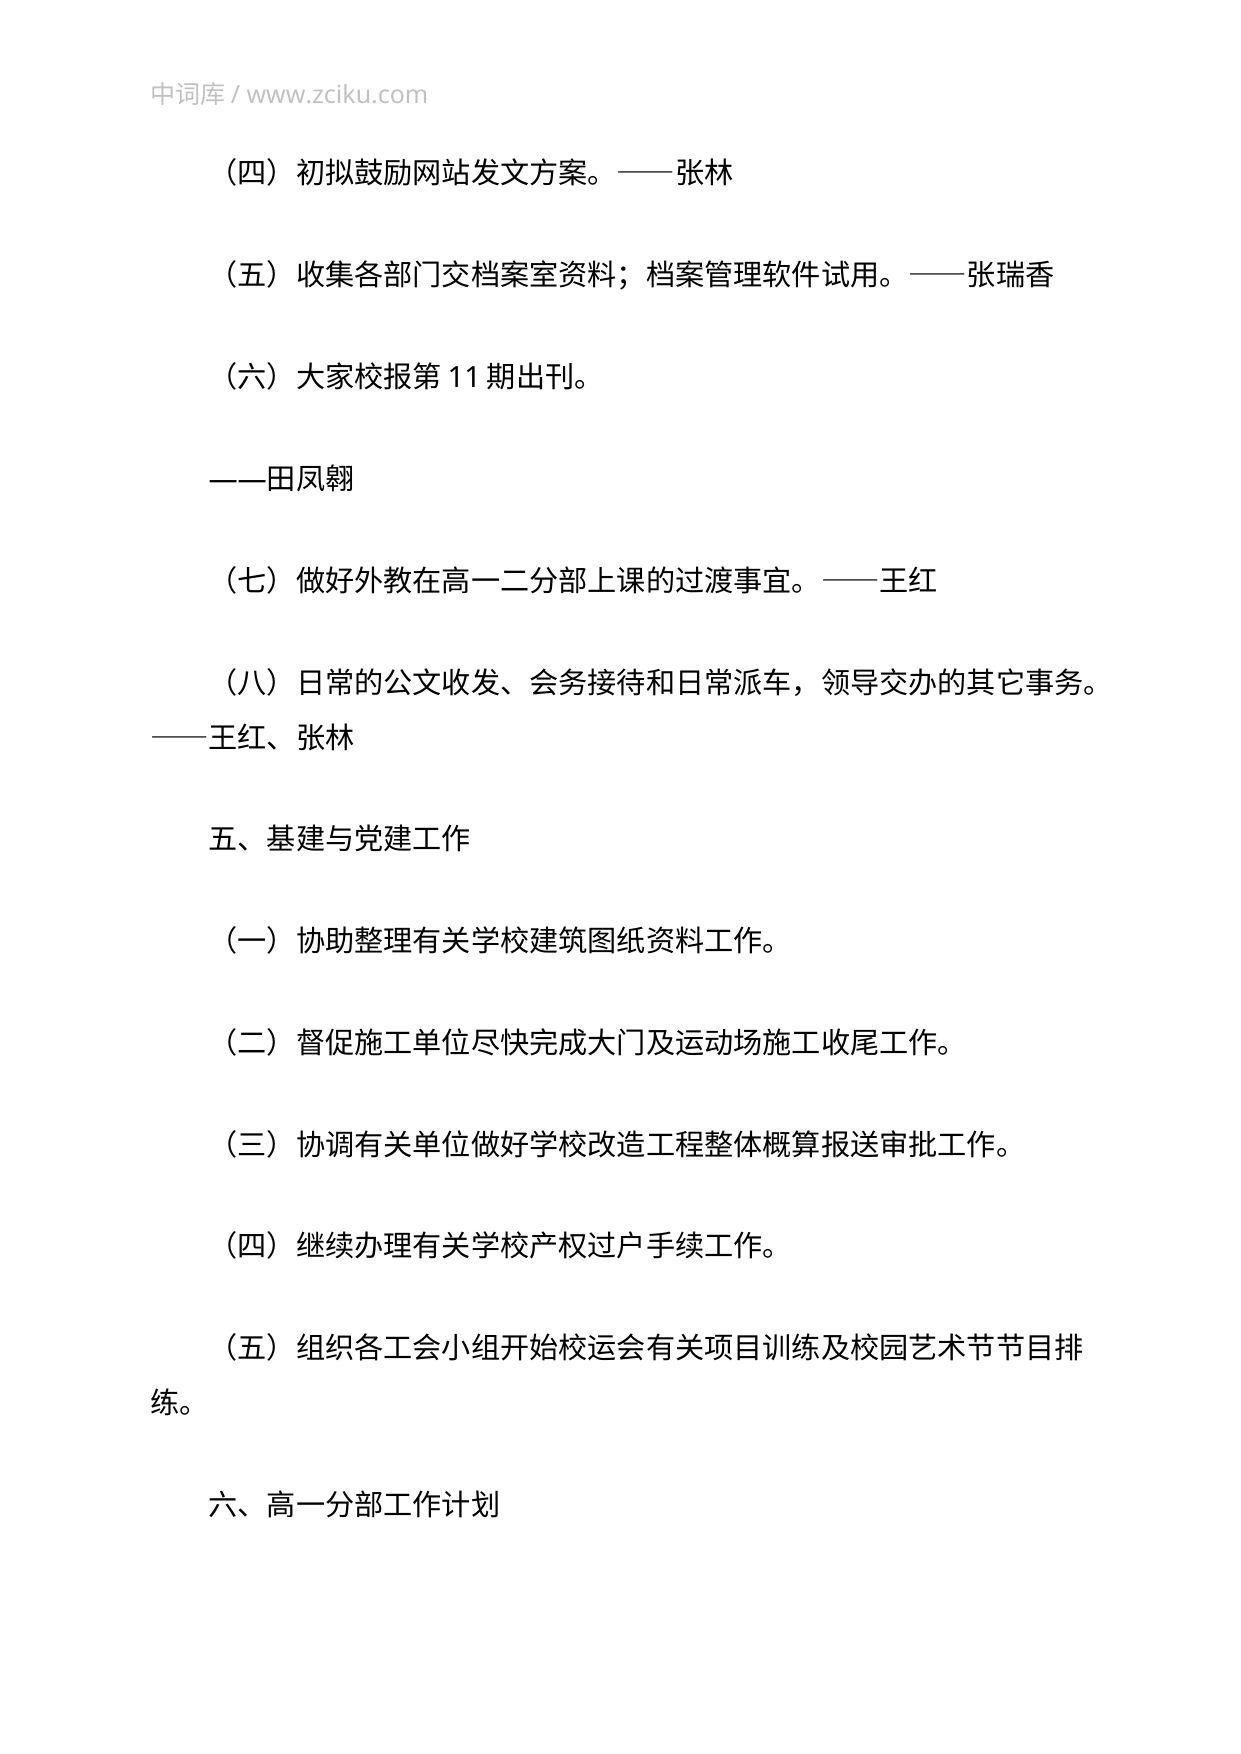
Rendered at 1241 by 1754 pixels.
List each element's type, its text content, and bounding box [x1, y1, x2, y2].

text （五）组织各工会小组开始校运会有关项目训练及校园艺术节节目排练。 [150, 1325, 1090, 1422]
text 六、高一分部工作计划 [150, 1481, 1090, 1524]
text （六）大家校报第11期出刊。 [150, 353, 1090, 396]
text 五、基建与党建工作 [150, 816, 1090, 858]
text （四）初拟鼓励网站发文方案。——张林 [150, 150, 1090, 192]
text （一）协助整理有关学校建筑图纸资料工作。 [150, 918, 1090, 960]
text （四）继续办理有关学校产权过户手续工作。 [150, 1223, 1090, 1265]
text （三）协调有关单位做好学校改造工程整体概算报送审批工作。 [150, 1121, 1090, 1163]
text （八）日常的公文收发、会务接待和日常派车，领导交办的其它事务。——王红、张林 [150, 659, 1090, 756]
text （二）督促施工单位尽快完成大门及运动场施工收尾工作。 [150, 1019, 1090, 1062]
text （七）做好外教在高一二分部上课的过渡事宜。——王红 [150, 557, 1090, 600]
text ——田凤翱 [150, 456, 1090, 498]
text （五）收集各部门交档案室资料；档案管理软件试用。——张瑞香 [150, 252, 1090, 294]
